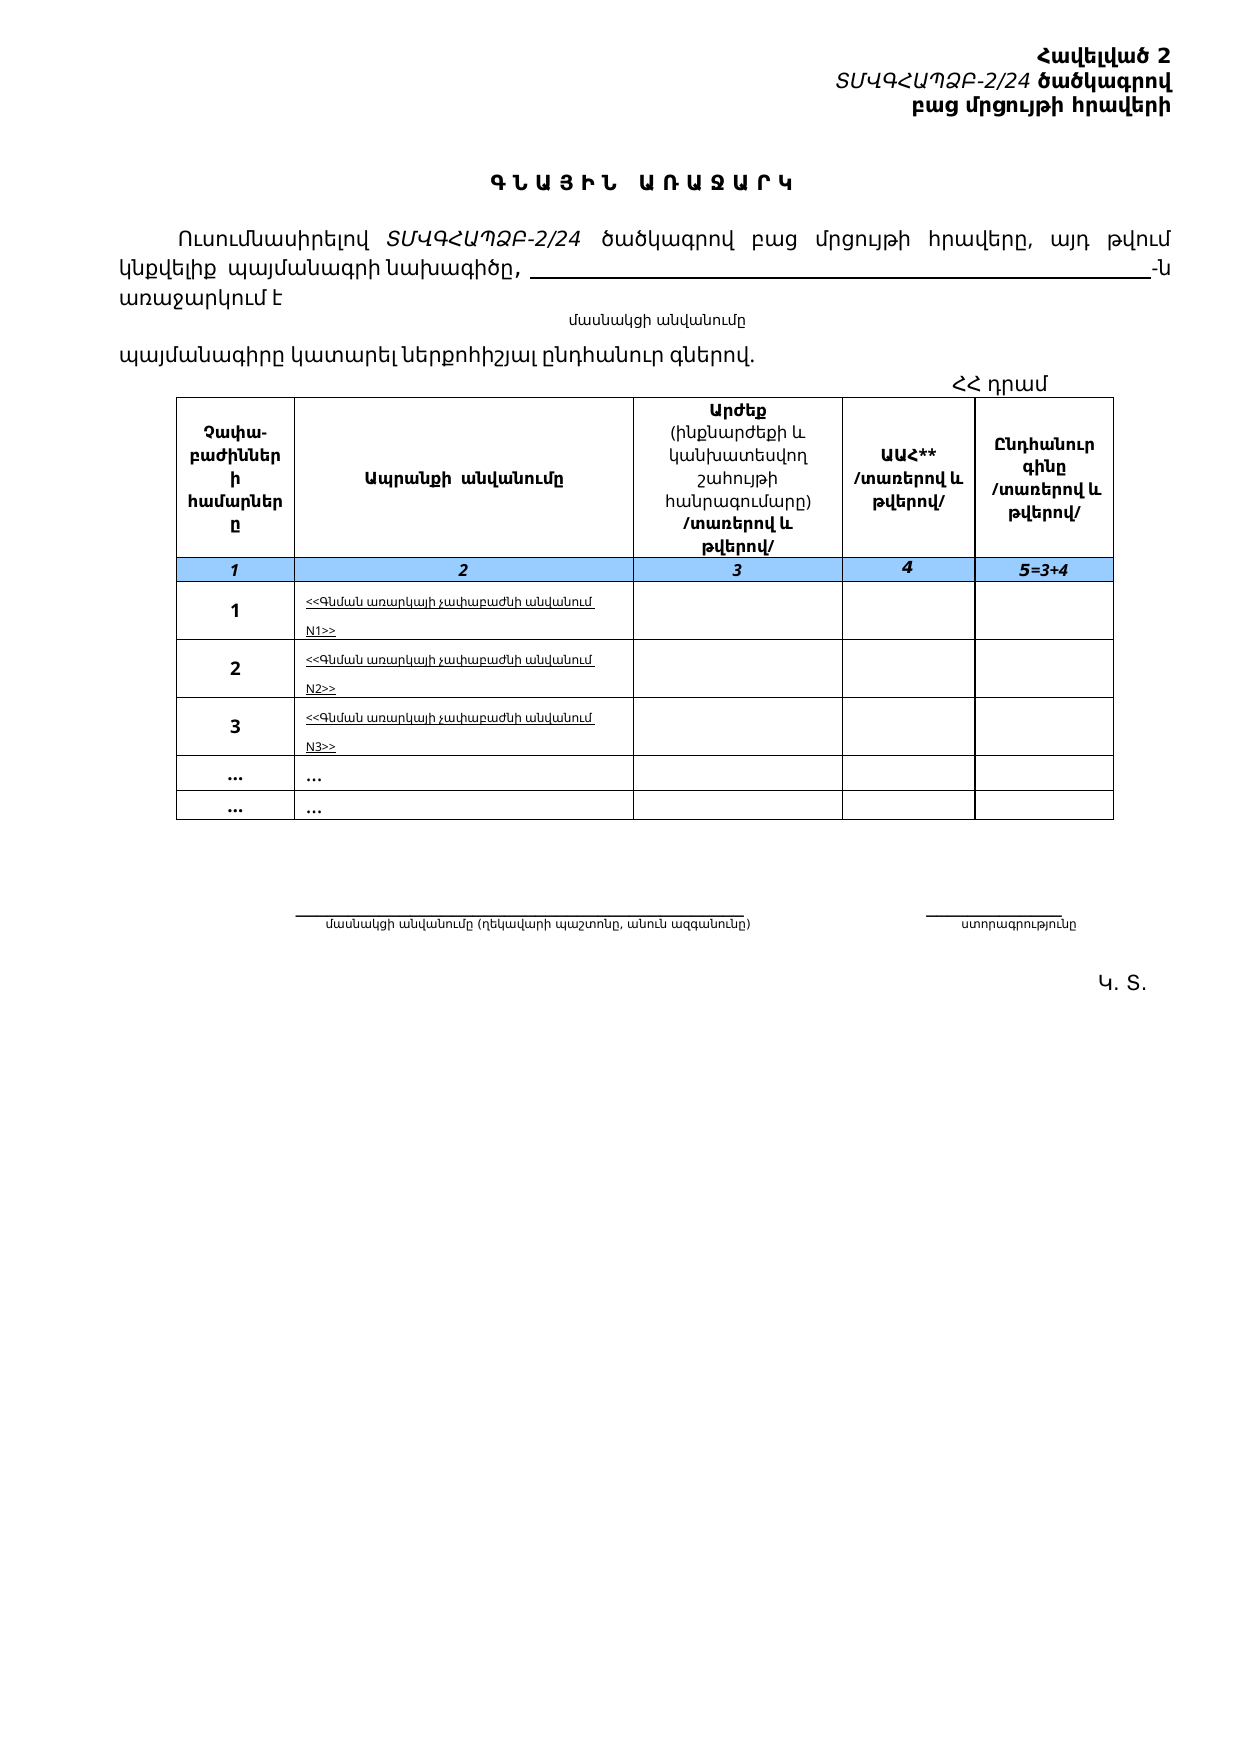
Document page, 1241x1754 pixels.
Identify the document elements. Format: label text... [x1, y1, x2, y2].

table_cell 4 [843, 558, 974, 581]
table_cell ... [295, 791, 633, 819]
table_cell <<Գնման առարկայի չափաբաժնի անվանում N1>> [295, 582, 633, 639]
table_cell 2 [177, 640, 294, 697]
table_cell 1 [177, 582, 294, 639]
text Ուսումնասիրելով ՏՄՎԳՀԱՊՁԲ-2/24 ծածկագրով բաց մրցույթի հրավերը, այդ թվում կնքվելիք պայմանագրի նախագիծը, -ն առաջարկում է [118, 224, 1171, 311]
table_header ԱԱՀ** /տառերով և թվերով/ [843, 398, 974, 557]
table_header Արժեք (ինքնարժեքի և կանխատեսվող շահույթի հանրագումարը) /տառերով և թվերով/ [634, 398, 842, 557]
table_cell [843, 582, 974, 639]
table_cell [634, 582, 842, 639]
table_cell [976, 582, 1113, 639]
table_cell 5=3+4 [976, 558, 1113, 581]
table_header Չափա- բաժինների համարները [177, 398, 294, 557]
table_cell [976, 698, 1113, 755]
table_cell 3 [634, 558, 842, 581]
table_cell [843, 791, 974, 819]
table_cell ... [295, 756, 633, 790]
text մասնակցի անվանումը [118, 311, 1171, 340]
table_cell 2 [295, 558, 633, 581]
table_cell 3 [177, 698, 294, 755]
table_cell <<Գնման առարկայի չափաբաժնի անվանում N3>> [295, 698, 633, 755]
text Գ Ն Ա Յ Ի Ն Ա Ռ Ա Ջ Ա Ր Կ [112, 171, 1171, 195]
table_cell [634, 698, 842, 755]
text պայմանագիրը կատարել ներքոհիշյալ ընդհանուր գներով. [118, 340, 1171, 369]
table_cell [976, 640, 1113, 697]
table_header Ընդհանուր գինը /տառերով և թվերով/ [976, 398, 1113, 557]
table_header Ապրանքի անվանումը [295, 398, 633, 557]
table_cell [634, 640, 842, 697]
text ___________________________________________ _____________ [193, 893, 1171, 918]
table_cell 1 [177, 558, 294, 581]
table_cell <<Գնման առարկայի չափաբաժնի անվանում N2>> [295, 640, 633, 697]
table_cell [843, 698, 974, 755]
text ՏՄՎԳՀԱՊՁԲ-2/24 ծածկագրով [118, 69, 1171, 93]
table_cell … [177, 756, 294, 790]
text բաց մրցույթի հրավերի [118, 93, 1171, 117]
text Կ. Տ. [118, 971, 1171, 995]
table_cell … [177, 791, 294, 819]
table_cell [976, 756, 1113, 790]
table_cell [843, 756, 974, 790]
table_cell [634, 791, 842, 819]
text ՀՀ դրամ [118, 369, 1171, 397]
text Հավելված 2 [118, 44, 1171, 69]
table_cell [634, 756, 842, 790]
table_cell [976, 791, 1113, 819]
table_cell [843, 640, 974, 697]
text մասնակցի անվանումը (ղեկավարի պաշտոնը, անուն ազգանունը) ստորագրությունը [118, 918, 1171, 942]
